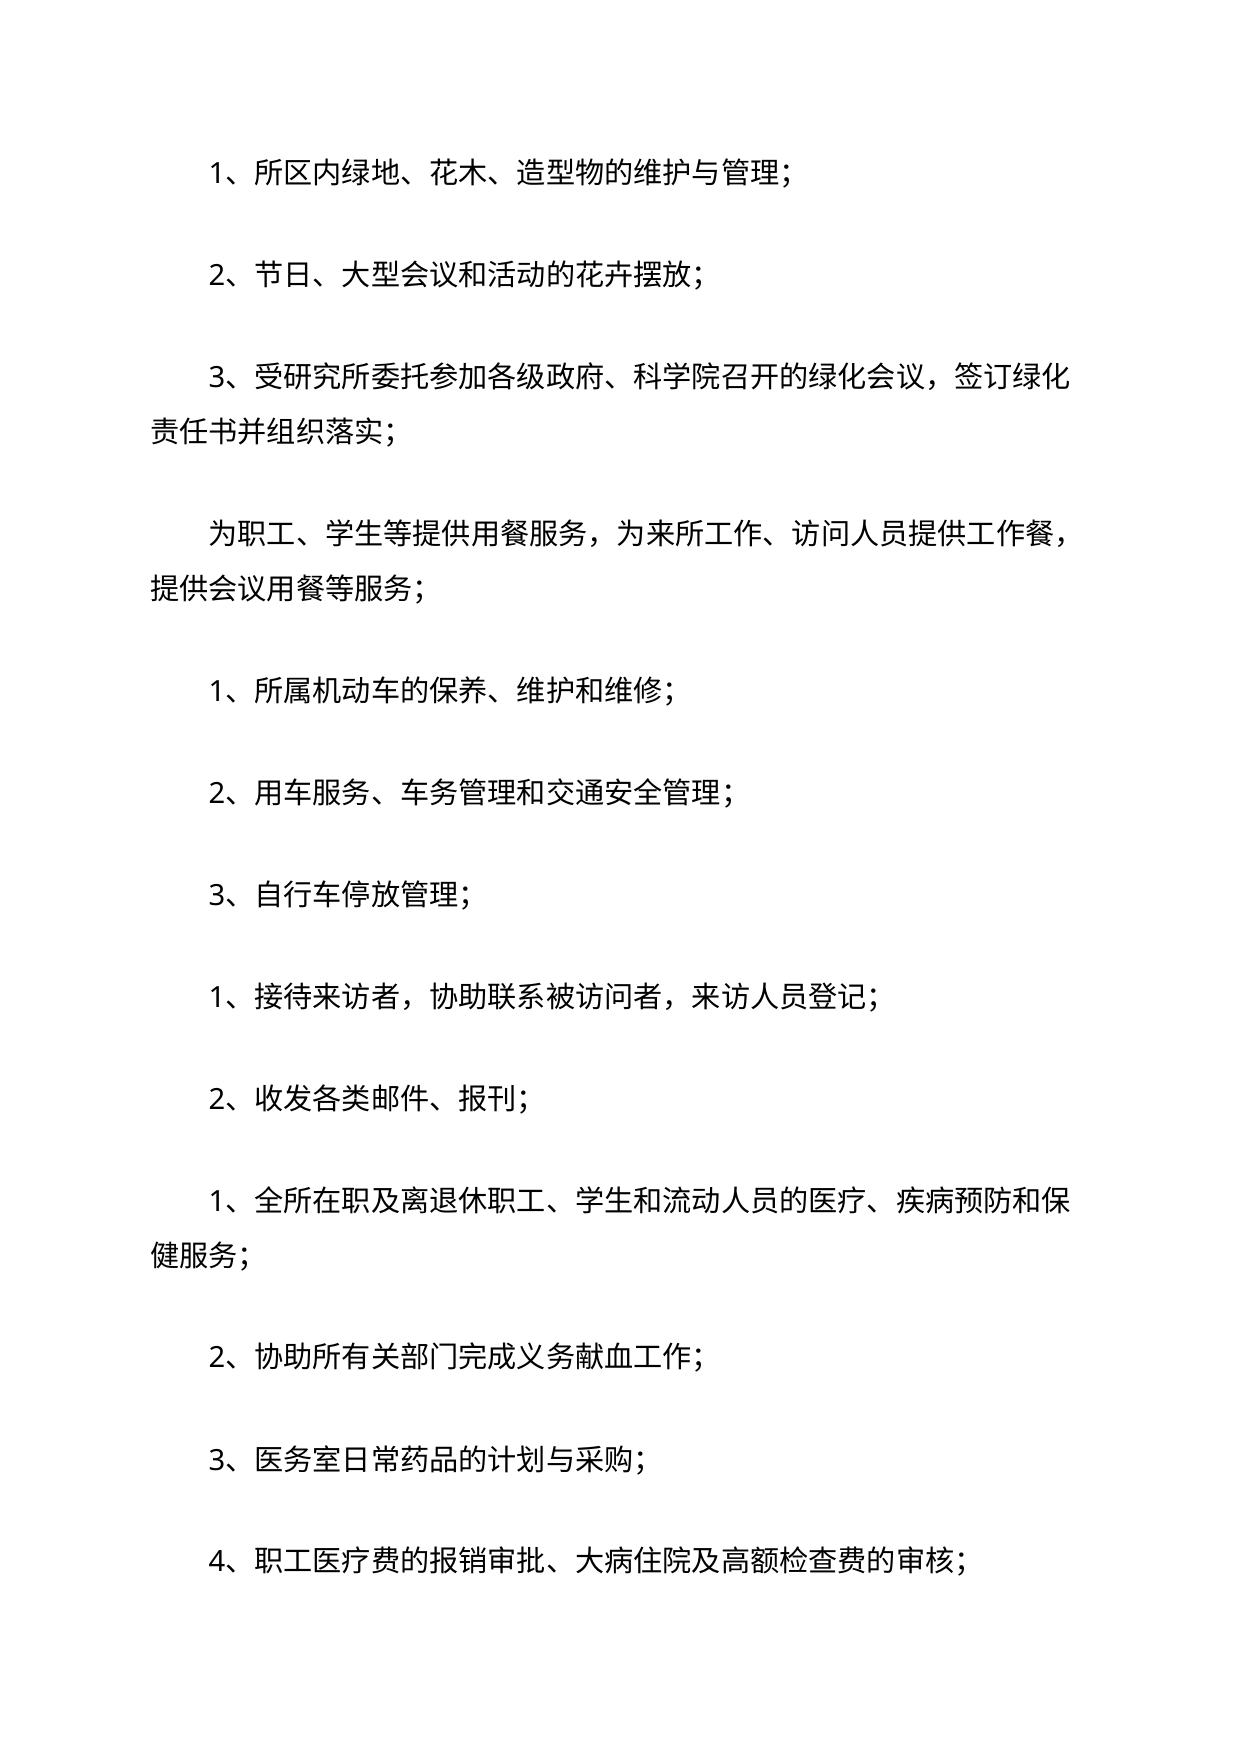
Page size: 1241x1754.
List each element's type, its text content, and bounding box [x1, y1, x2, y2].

text 2、用车服务、车务管理和交通安全管理； [150, 769, 1090, 812]
text 3、医务室日常药品的计划与采购； [150, 1436, 1090, 1478]
text 为职工、学生等提供用餐服务，为来所工作、访问人员提供工作餐，提供会议用餐等服务； [150, 511, 1090, 608]
text 1、所属机动车的保养、维护和维修； [150, 667, 1090, 710]
text 1、全所在职及离退休职工、学生和流动人员的医疗、疾病预防和保健服务； [150, 1177, 1090, 1274]
text 1、所区内绿地、花木、造型物的维护与管理； [150, 150, 1090, 192]
text 3、自行车停放管理； [150, 871, 1090, 914]
text 4、职工医疗费的报销审批、大病住院及高额检查费的审核； [150, 1538, 1090, 1580]
text 2、协助所有关部门完成义务献血工作； [150, 1334, 1090, 1376]
text 2、收发各类邮件、报刊； [150, 1075, 1090, 1118]
text 3、受研究所委托参加各级政府、科学院召开的绿化会议，签订绿化责任书并组织落实； [150, 354, 1090, 451]
text 2、节日、大型会议和活动的花卉摆放； [150, 252, 1090, 294]
text 1、接待来访者，协助联系被访问者，来访人员登记； [150, 973, 1090, 1016]
